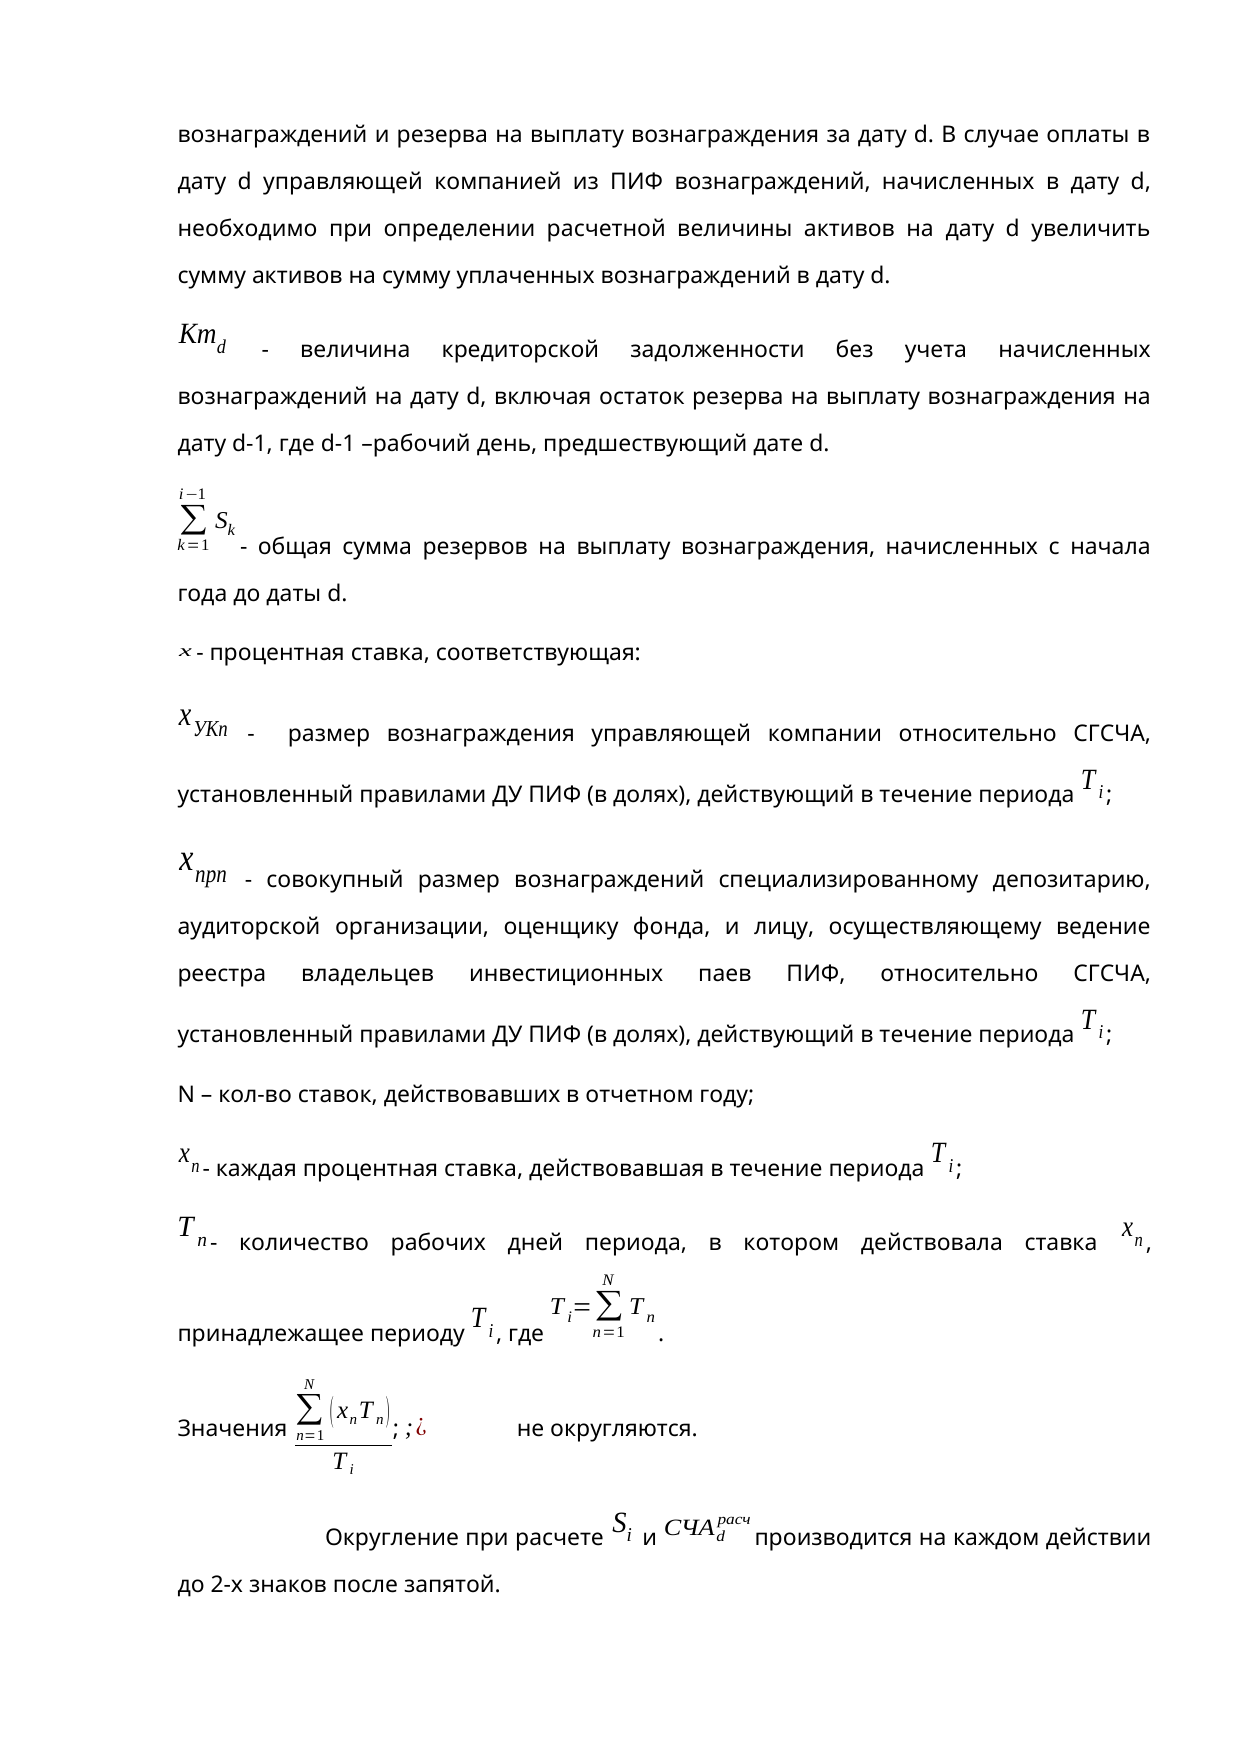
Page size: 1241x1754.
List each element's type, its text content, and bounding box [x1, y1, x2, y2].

text - размер вознаграждения управляющей компании относительно СГСЧА, установленный правилами ДУ ПИФ (в долях), действующий в течение периода ; [177, 696, 1152, 809]
text Значения ; не округляются. [177, 1376, 1152, 1478]
text - совокупный размер вознаграждений специализированному депозитарию, аудиторской организации, оценщику фонда, и лицу, осуществляющему ведение реестра владельцев инвестиционных паев ПИФ, относительно СГСЧА, установленный правилами ДУ ПИФ (в долях), действующий в течение периода ; [177, 837, 1152, 1049]
text Округление при расчете и производится на каждом действии до 2-х знаков после запятой. [177, 1506, 1152, 1599]
text - процентная ставка, соответствующая: [177, 636, 1152, 668]
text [177, 118, 1152, 290]
text N – кол-во ставок, действовавших в отчетном году; [177, 1077, 1152, 1109]
text - каждая процентная ставка, действовавшая в течение периода ; [177, 1137, 1152, 1183]
text - общая сумма резервов на выплату вознаграждения, начисленных с начала года до даты d. [177, 486, 1152, 608]
text - количество рабочих дней периода, в котором действовала ставка , принадлежащее периоду , где . [177, 1211, 1152, 1348]
text - величина кредиторской задолженности без учета начисленных вознаграждений на дату d, включая остаток резерва на выплату вознаграждения на дату d-1, где d-1 –рабочий день, предшествующий дате d. [177, 318, 1152, 458]
